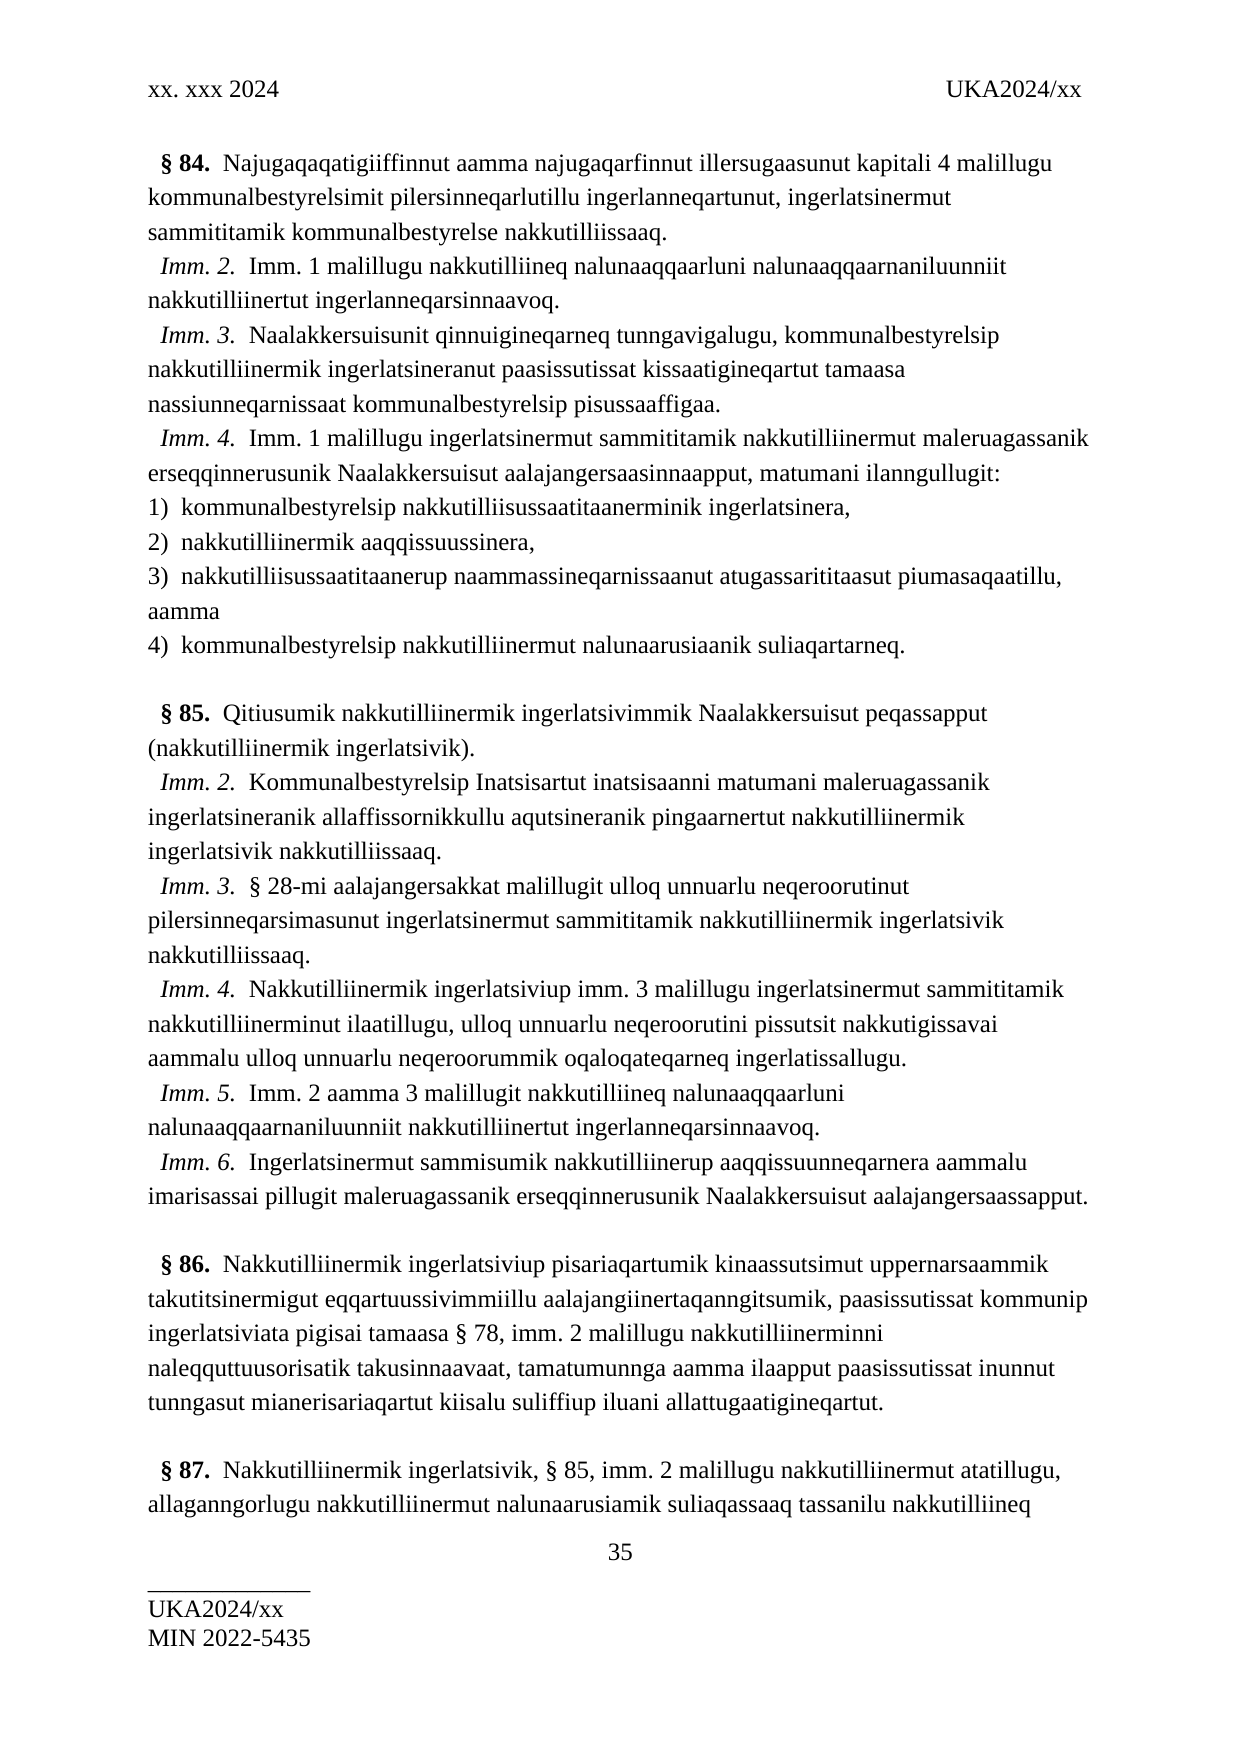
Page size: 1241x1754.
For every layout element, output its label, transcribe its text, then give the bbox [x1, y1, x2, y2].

text 1) kommunalbestyrelsip nakkutilliisussaatitaanerminik ingerlatsinera, [148, 492, 1092, 521]
text Imm. 5. Imm. 2 aamma 3 malillugit nakkutilliineq nalunaaqqaarluni nalunaaqqaarnaniluunniit nakkutilliinertut ingerlanneqarsinnaavoq. [148, 1078, 1092, 1141]
text 4) kommunalbestyrelsip nakkutilliinermut nalunaarusiaanik suliaqartarneq. [148, 630, 1092, 659]
text Imm. 4. Nakkutilliinermik ingerlatsiviup imm. 3 malillugu ingerlatsinermut sammititamik nakkutilliinerminut ilaatillugu, ulloq unnuarlu neqeroorutini pissutsit nakkutigissavai aammalu ulloq unnuarlu neqeroorummik oqaloqateqarneq ingerlatissallugu. [148, 974, 1092, 1072]
text Imm. 3. § 28-mi aalajangersakkat malillugit ulloq unnuarlu neqeroorutinut pilersinneqarsimasunut ingerlatsinermut sammititamik nakkutilliinermik ingerlatsivik nakkutilliissaaq. [148, 871, 1092, 968]
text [148, 1455, 1092, 1518]
text Imm. 2. Imm. 1 malillugu nakkutilliineq nalunaaqqaarluni nalunaaqqaarnaniluunniit nakkutilliinertut ingerlanneqarsinnaavoq. [148, 251, 1092, 314]
text § 86. Nakkutilliinermik ingerlatsiviup pisariaqartumik kinaassutsimut uppernarsaammik takutitsinermigut eqqartuussivimmiillu aalajangiinertaqanngitsumik, paasissutissat kommunip ingerlatsiviata pigisai tamaasa § 78, imm. 2 malillugu nakkutilliinerminni naleqquttuusorisatik takusinnaavaat, tamatumunnga aamma ilaapput paasissutissat inunnut tunngasut mianerisariaqartut kiisalu suliffiup iluani allattugaatigineqartut. [148, 1249, 1092, 1416]
text § 85. Qitiusumik nakkutilliinermik ingerlatsivimmik Naalakkersuisut peqassapput (nakkutilliinermik ingerlatsivik). [148, 698, 1092, 762]
text § 84. Najugaqaqatigiiffinnut aamma najugaqarfinnut illersugaasunut kapitali 4 malillugu kommunalbestyrelsimit pilersinneqarlutillu ingerlanneqartunut, ingerlatsinermut sammititamik kommunalbestyrelse nakkutilliissaaq. [148, 148, 1092, 245]
text 2) nakkutilliinermik aaqqissuussinera, [148, 527, 1092, 556]
text Imm. 2. Kommunalbestyrelsip Inatsisartut inatsisaanni matumani maleruagassanik ingerlatsineranik allaffissornikkullu aqutsineranik pingaarnertut nakkutilliinermik ingerlatsivik nakkutilliissaaq. [148, 767, 1092, 865]
text Imm. 6. Ingerlatsinermut sammisumik nakkutilliinerup aaqqissuunneqarnera aammalu imarisassai pillugit maleruagassanik erseqqinnerusunik Naalakkersuisut aalajangersaassapput. [148, 1147, 1092, 1210]
text Imm. 3. Naalakkersuisunit qinnuigineqarneq tunngavigalugu, kommunalbestyrelsip nakkutilliinermik ingerlatsineranut paasissutissat kissaatigineqartut tamaasa nassiunneqarnissaat kommunalbestyrelsip pisussaaffigaa. [148, 320, 1092, 418]
text 3) nakkutilliisussaatitaanerup naammassineqarnissaanut atugassarititaasut piumasaqaatillu, aamma [148, 561, 1092, 625]
text Imm. 4. Imm. 1 malillugu ingerlatsinermut sammititamik nakkutilliinermut maleruagassanik erseqqinnerusunik Naalakkersuisut aalajangersaasinnaapput, matumani ilanngullugit: [148, 423, 1092, 487]
